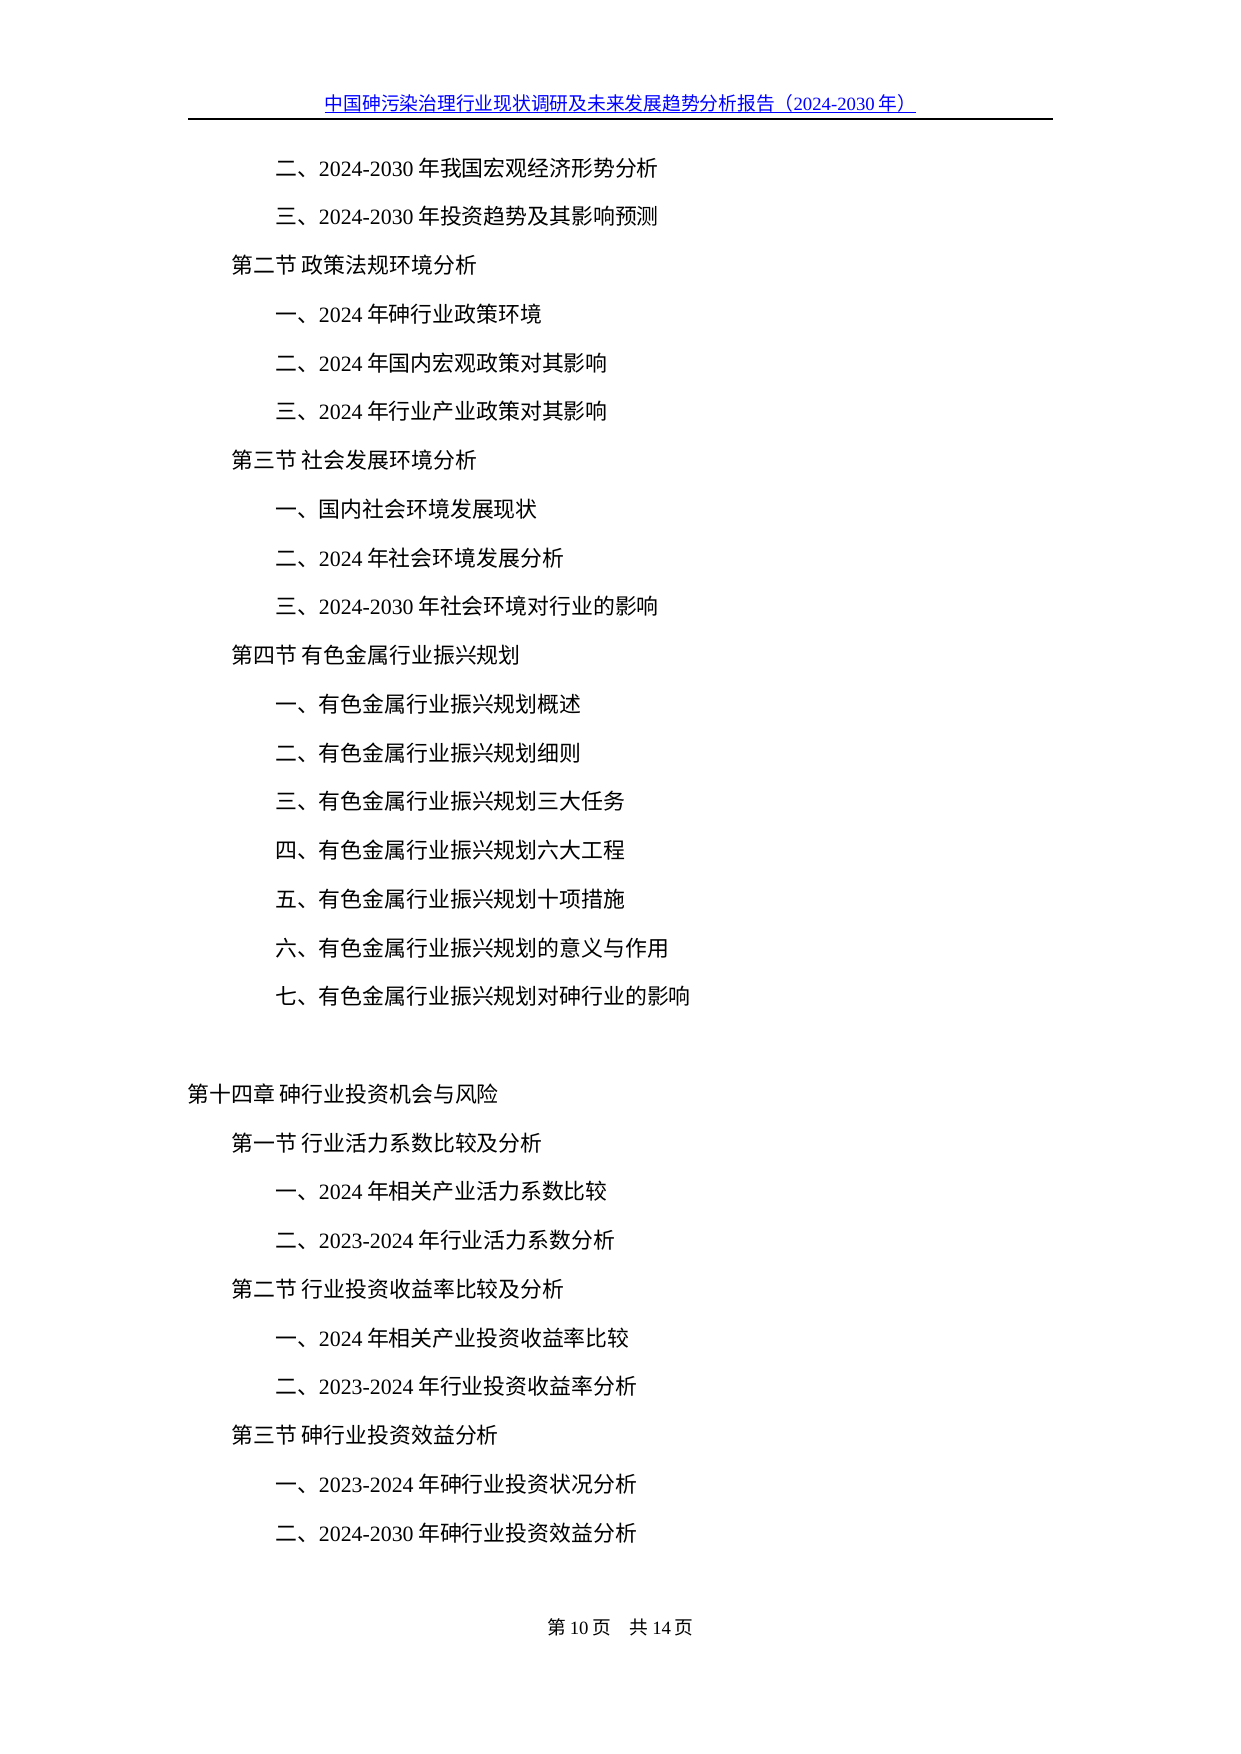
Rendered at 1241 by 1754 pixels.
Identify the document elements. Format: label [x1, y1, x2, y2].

text [187, 150, 1053, 1548]
